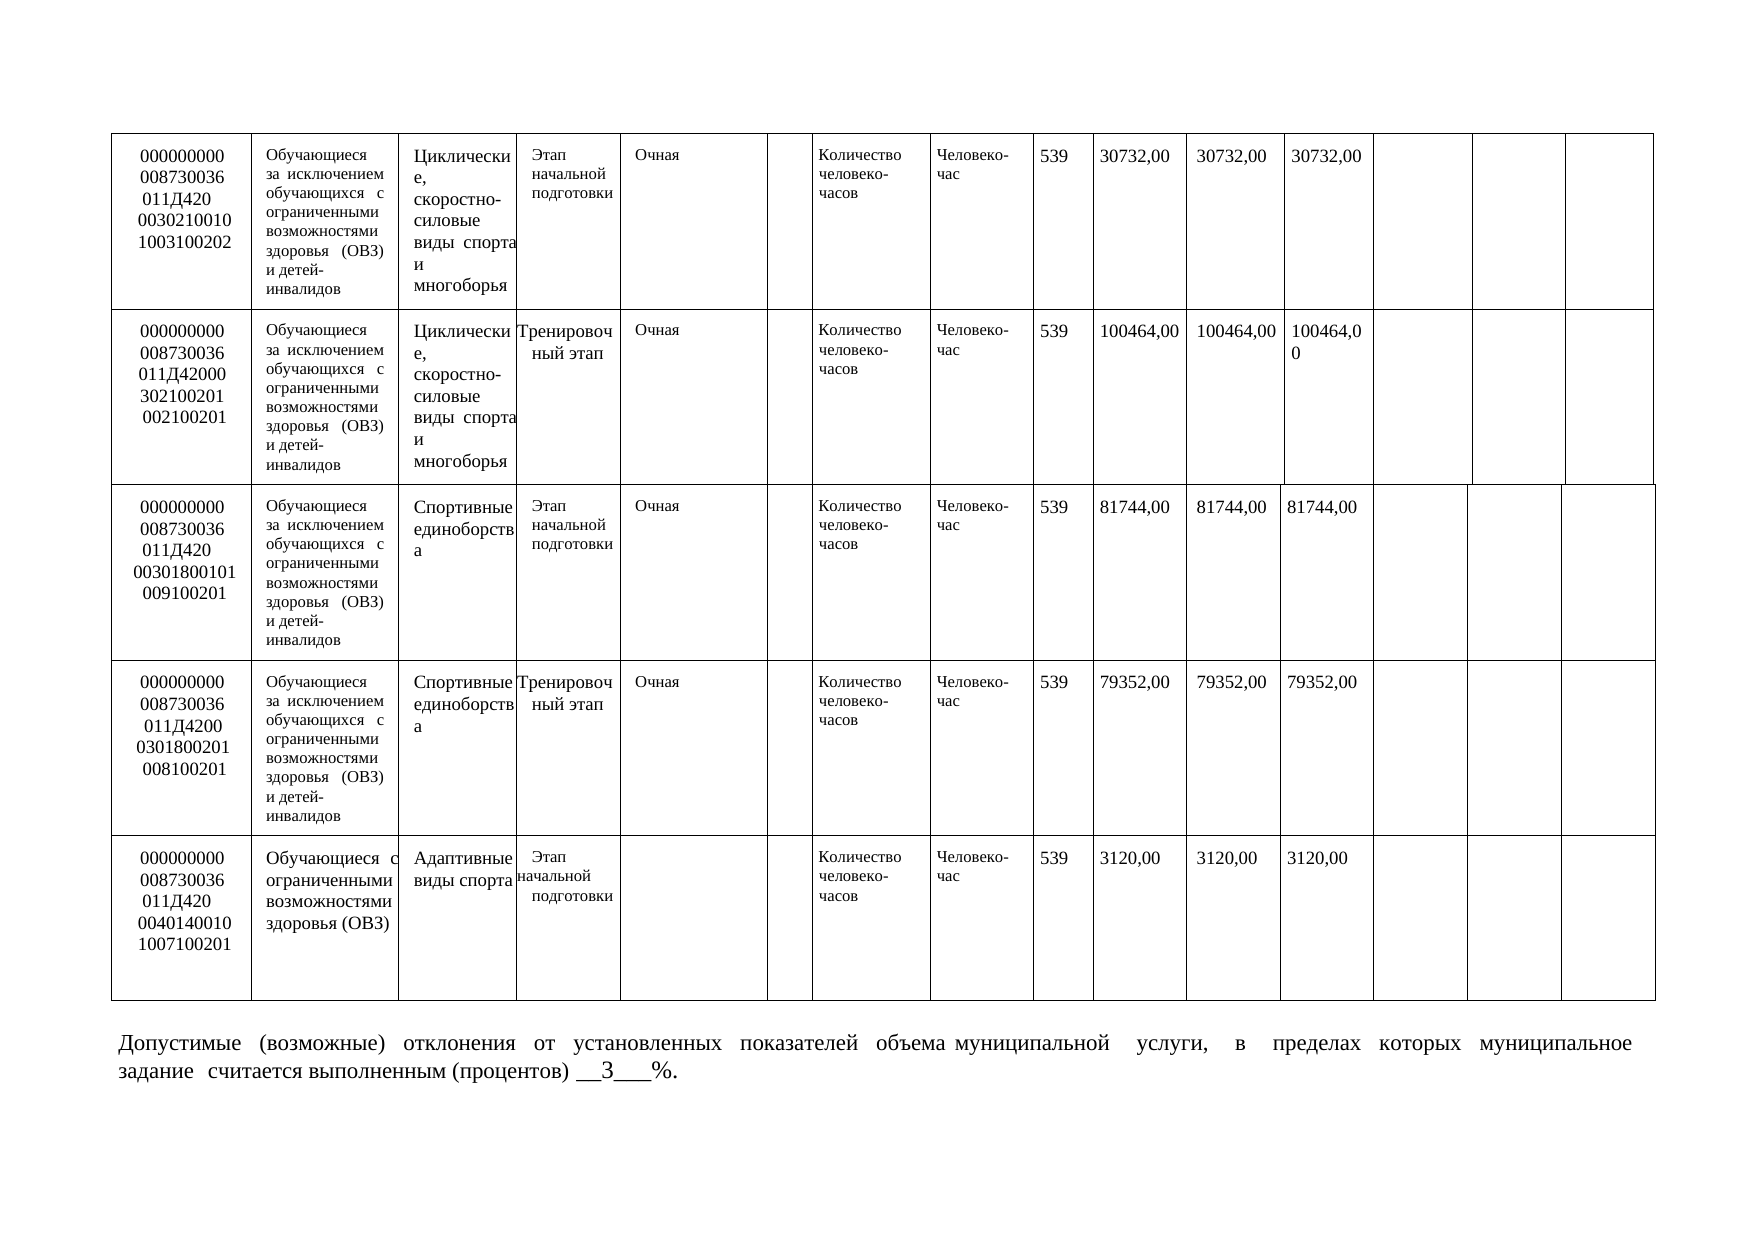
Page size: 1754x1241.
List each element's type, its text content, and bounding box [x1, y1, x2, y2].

table_cell 539 [1034, 310, 1093, 484]
table_cell [1566, 310, 1653, 484]
table_cell 81744,00 [1187, 485, 1280, 660]
table_cell Очная [621, 310, 767, 484]
table_cell 3120,00 [1187, 836, 1280, 999]
table_cell [1374, 310, 1472, 484]
table_cell 3120,00 [1281, 836, 1373, 999]
table_cell Обучающиеся за исключением обучающихся с ограниченными возможностями здоровья (ОВЗ) и детей- инвалидов [252, 310, 398, 484]
table_cell [1562, 836, 1655, 999]
table_cell Очная [621, 485, 767, 660]
table_cell [1374, 836, 1467, 999]
table_cell 000000000 008730036 011Д4200 0301800201 008100201 [112, 661, 251, 835]
table_cell 539 [1034, 661, 1093, 835]
table_cell 79352,00 [1094, 661, 1186, 835]
table_cell 30732,00 [1094, 134, 1186, 308]
table_cell [1468, 836, 1561, 999]
table_cell [1473, 134, 1565, 308]
table_cell Человеко- час [931, 310, 1033, 484]
table_cell Обучающиеся за исключением обучающихся с ограниченными возможностями здоровья (ОВЗ) и детей- инвалидов [252, 485, 398, 660]
table_cell Спортивные единоборства [399, 661, 516, 835]
table_cell 79352,00 [1187, 661, 1280, 835]
table_cell Очная [621, 661, 767, 835]
table_cell 81744,00 [1281, 485, 1373, 660]
table_cell Обучающиеся с ограниченными возможностями здоровья (ОВЗ) [252, 836, 398, 999]
table_cell [768, 485, 812, 660]
table_cell [1374, 485, 1467, 660]
table_cell 100464,00 [1094, 310, 1186, 484]
table_cell Тренировочный этап [517, 661, 620, 835]
table_cell Тренировочный этап [517, 310, 620, 484]
table_cell [1562, 661, 1655, 835]
table_cell Количество человеко-часов [813, 310, 930, 484]
table_cell 30732,00 [1187, 134, 1284, 308]
table_cell [1566, 134, 1653, 308]
table_cell 539 [1034, 836, 1093, 999]
table_cell Этап начальной подготовки [517, 836, 620, 999]
table_cell Количество человеко-часов [813, 836, 930, 999]
table_cell 81744,00 [1094, 485, 1186, 660]
table_cell Количество человеко-часов [813, 485, 930, 660]
table_cell Этап начальной подготовки [517, 485, 620, 660]
table_cell [768, 661, 812, 835]
table_cell [768, 836, 812, 999]
text Допустимые (возможные) отклонения от установленных показателей объема муниципальной услуги, в пределах которых муниципальное задание считается выполненным (процентов) __3___%. [118, 1028, 1636, 1085]
table_cell [768, 134, 812, 308]
table_cell [1473, 310, 1565, 484]
table_cell Человеко- час [931, 134, 1033, 308]
table_cell [1562, 485, 1655, 660]
table_cell [1374, 134, 1472, 308]
table_cell [1468, 485, 1561, 660]
table_cell Этап начальной подготовки [517, 134, 620, 308]
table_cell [252, 134, 398, 308]
table_cell 100464,00 [1187, 310, 1284, 484]
table_cell 000000000 008730036 011Д420 00301800101 009100201 [112, 485, 251, 660]
table_cell Количество человеко-часов [813, 661, 930, 835]
table_cell 100464,00 [1285, 310, 1373, 484]
table_cell [768, 310, 812, 484]
table_cell Спортивные единоборства [399, 485, 516, 660]
table_cell Циклические, скоростно-силовые виды спорта и многоборья [399, 310, 516, 484]
table_cell Человеко- час [931, 485, 1033, 660]
table_cell Обучающиеся за исключением обучающихся с ограниченными возможностями здоровья (ОВЗ) и детей- инвалидов [252, 661, 398, 835]
table_cell Человеко- час [931, 661, 1033, 835]
table_cell 3120,00 [1094, 836, 1186, 999]
table_cell [1468, 661, 1561, 835]
table_cell Циклические, скоростно-силовые виды спорта и многоборья [399, 134, 516, 308]
table_cell 30732,00 [1285, 134, 1373, 308]
table_cell [1374, 661, 1467, 835]
table_cell 539 [1034, 134, 1093, 308]
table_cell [813, 134, 930, 308]
table_cell 79352,00 [1281, 661, 1373, 835]
table_cell [621, 836, 767, 999]
table_cell 539 [1034, 485, 1093, 660]
table_cell 000000000 008730036 011Д420 0030210010 1003100202 [112, 134, 251, 308]
table_cell Человеко- час [931, 836, 1033, 999]
table_cell 000000000 008730036 011Д420 0040140010 1007100201 [112, 836, 251, 999]
table_cell 000000000 008730036 011Д42000 302100201 002100201 [112, 310, 251, 484]
table_cell Очная [621, 134, 767, 308]
table_cell Адаптивные виды спорта [399, 836, 516, 999]
